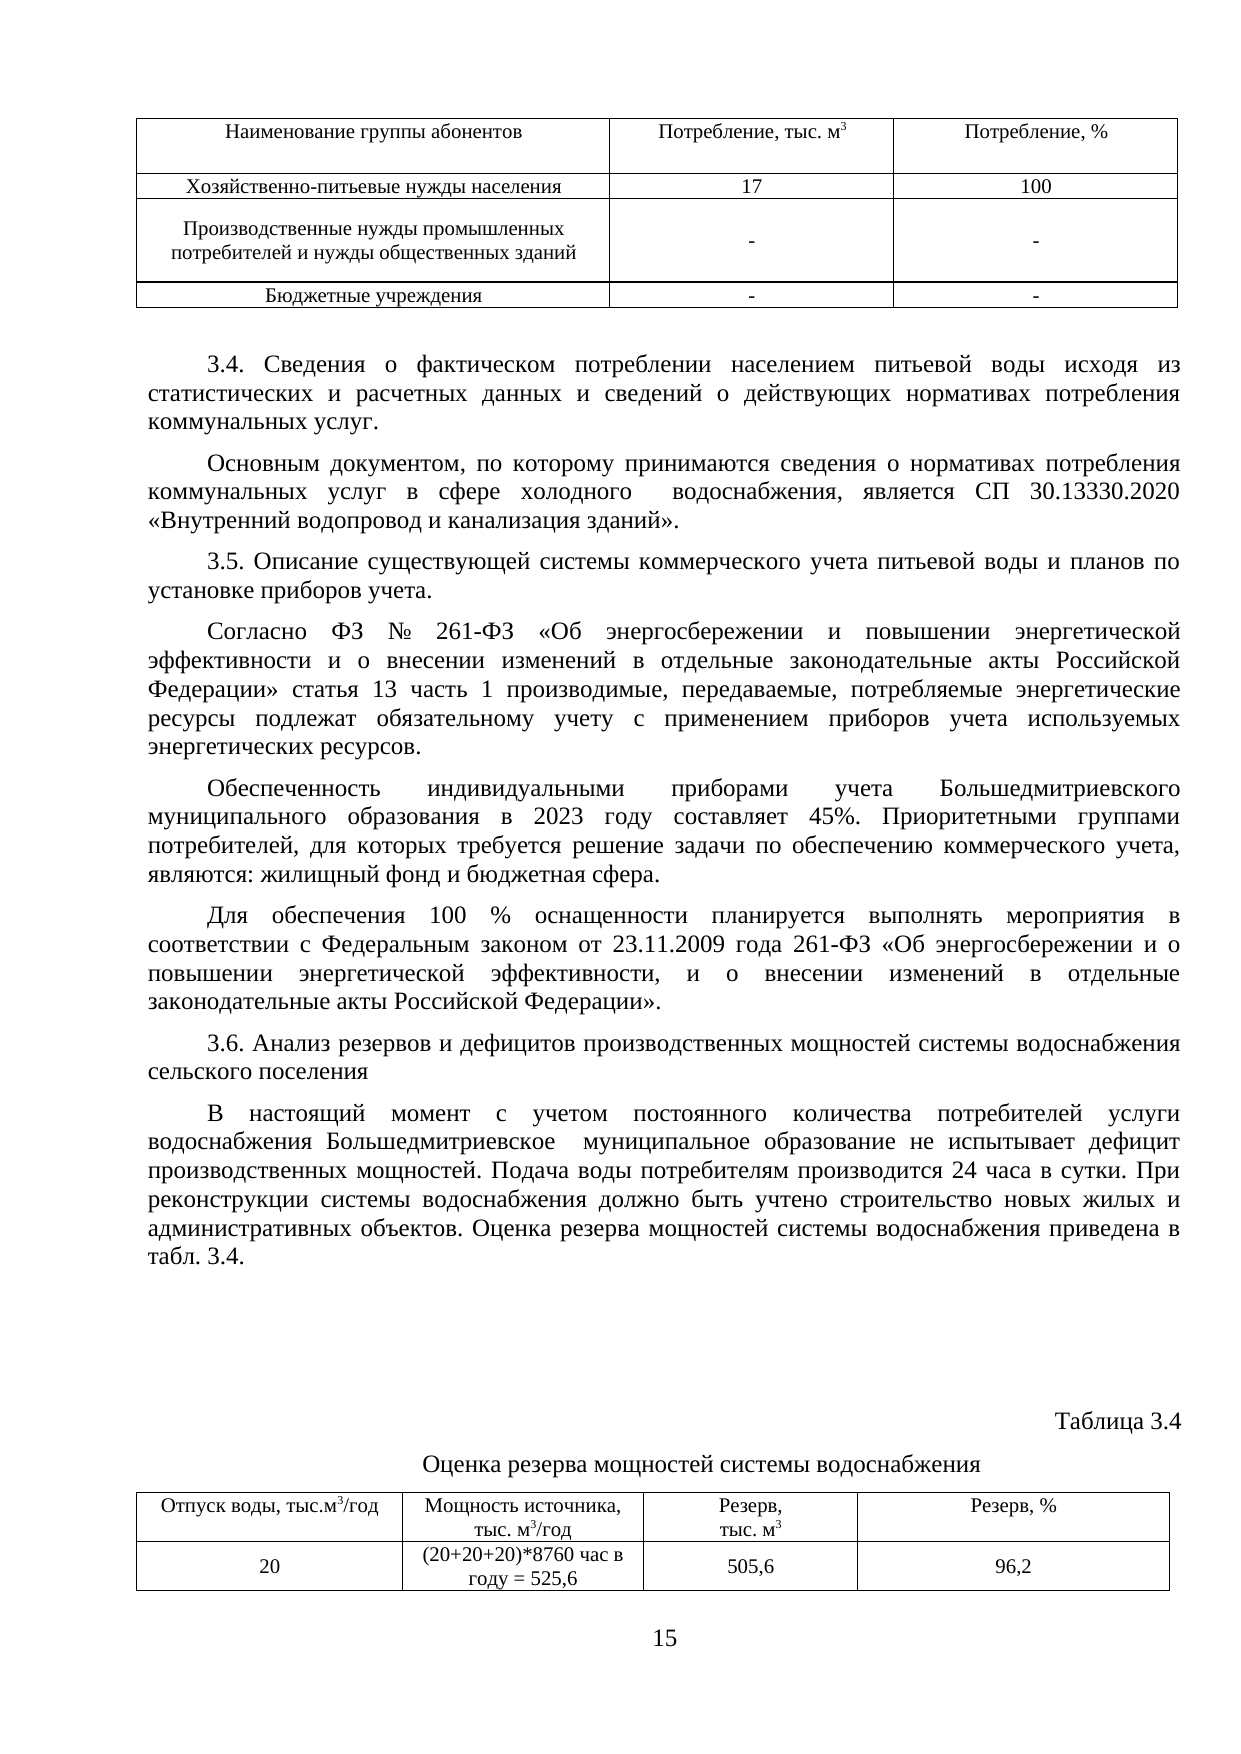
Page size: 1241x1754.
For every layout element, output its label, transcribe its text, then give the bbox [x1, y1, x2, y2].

table_cell Бюджетные учреждения [137, 283, 609, 307]
table_header Резерв, тыс. м3 [644, 1493, 857, 1541]
table_header Потребление, тыс. м3 [610, 119, 893, 173]
table_header Отпуск воды, тыс.м3/год [137, 1493, 402, 1541]
text Для обеспечения 100 % оснащенности планируется выполнять мероприятия в соответствии с Федеральным законом от 23.11.2009 года 261-ФЗ «Об энергосбережении и о повышении энергетической эффективности, и о внесении изменений в отдельные законодательные акты Российской Федерации». [148, 900, 1181, 1015]
table_header Мощность источника, тыс. м3/год [403, 1493, 643, 1541]
table_cell 100 [894, 174, 1177, 198]
table_cell - [894, 283, 1177, 307]
text 3.4. Сведения о фактическом потреблении населением питьевой воды исходя из статистических и расчетных данных и сведений о действующих нормативах потребления коммунальных услуг. [148, 349, 1181, 435]
text 3.6. Анализ резервов и дефицитов производственных мощностей системы водоснабжения сельского поселения [148, 1028, 1181, 1085]
table_cell 20 [137, 1542, 402, 1590]
text Оценка резерва мощностей системы водоснабжения [148, 1449, 1181, 1478]
text Таблица 3.4 [148, 1406, 1181, 1434]
text Основным документом, по которому принимаются сведения о нормативах потребления коммунальных услуг в сфере холодного водоснабжения, является СП 30.13330.2020 «Внутренний водопровод и канализация зданий». [148, 448, 1181, 534]
table_cell 96,2 [858, 1542, 1169, 1590]
table_cell - [610, 283, 893, 307]
text Согласно ФЗ № 261-ФЗ «Об энергосбережении и повышении энергетической эффективности и о внесении изменений в отдельные законодательные акты Российской Федерации» статья 13 часть 1 производимые, передаваемые, потребляемые энергетические ресурсы подлежат обязательному учету с применением приборов учета используемых энергетических ресурсов. [148, 616, 1181, 760]
text Обеспеченность индивидуальными приборами учета Большедмитриевского муниципального образования в 2023 году составляет 45%. Приоритетными группами потребителей, для которых требуется решение задачи по обеспечению коммерческого учета, являются: жилищный фонд и бюджетная сфера. [148, 773, 1181, 888]
table_header Наименование группы абонентов [137, 119, 609, 173]
table_header Потребление, % [894, 119, 1177, 173]
table_cell 17 [610, 174, 893, 198]
table_header Резерв, % [858, 1493, 1169, 1541]
table_cell - [894, 199, 1177, 281]
table_cell - [610, 199, 893, 281]
text В настоящий момент с учетом постоянного количества потребителей услуги водоснабжения Большедмитриевское муниципальное образование не испытывает дефицит производственных мощностей. Подача воды потребителям производится 24 часа в сутки. При реконструкции системы водоснабжения должно быть учтено строительство новых жилых и административных объектов. Оценка резерва мощностей системы водоснабжения приведена в табл. 3.4. [148, 1098, 1181, 1270]
text 3.5. Описание существующей системы коммерческого учета питьевой воды и планов по установке приборов учета. [148, 546, 1181, 604]
table_cell (20+20+20)*8760 час в году = 525,6 [403, 1542, 643, 1590]
table_cell 505,6 [644, 1542, 857, 1590]
table_cell Хозяйственно-питьевые нужды населения [137, 174, 609, 198]
table_cell Производственные нужды промышленных потребителей и нужды общественных зданий [137, 199, 609, 281]
